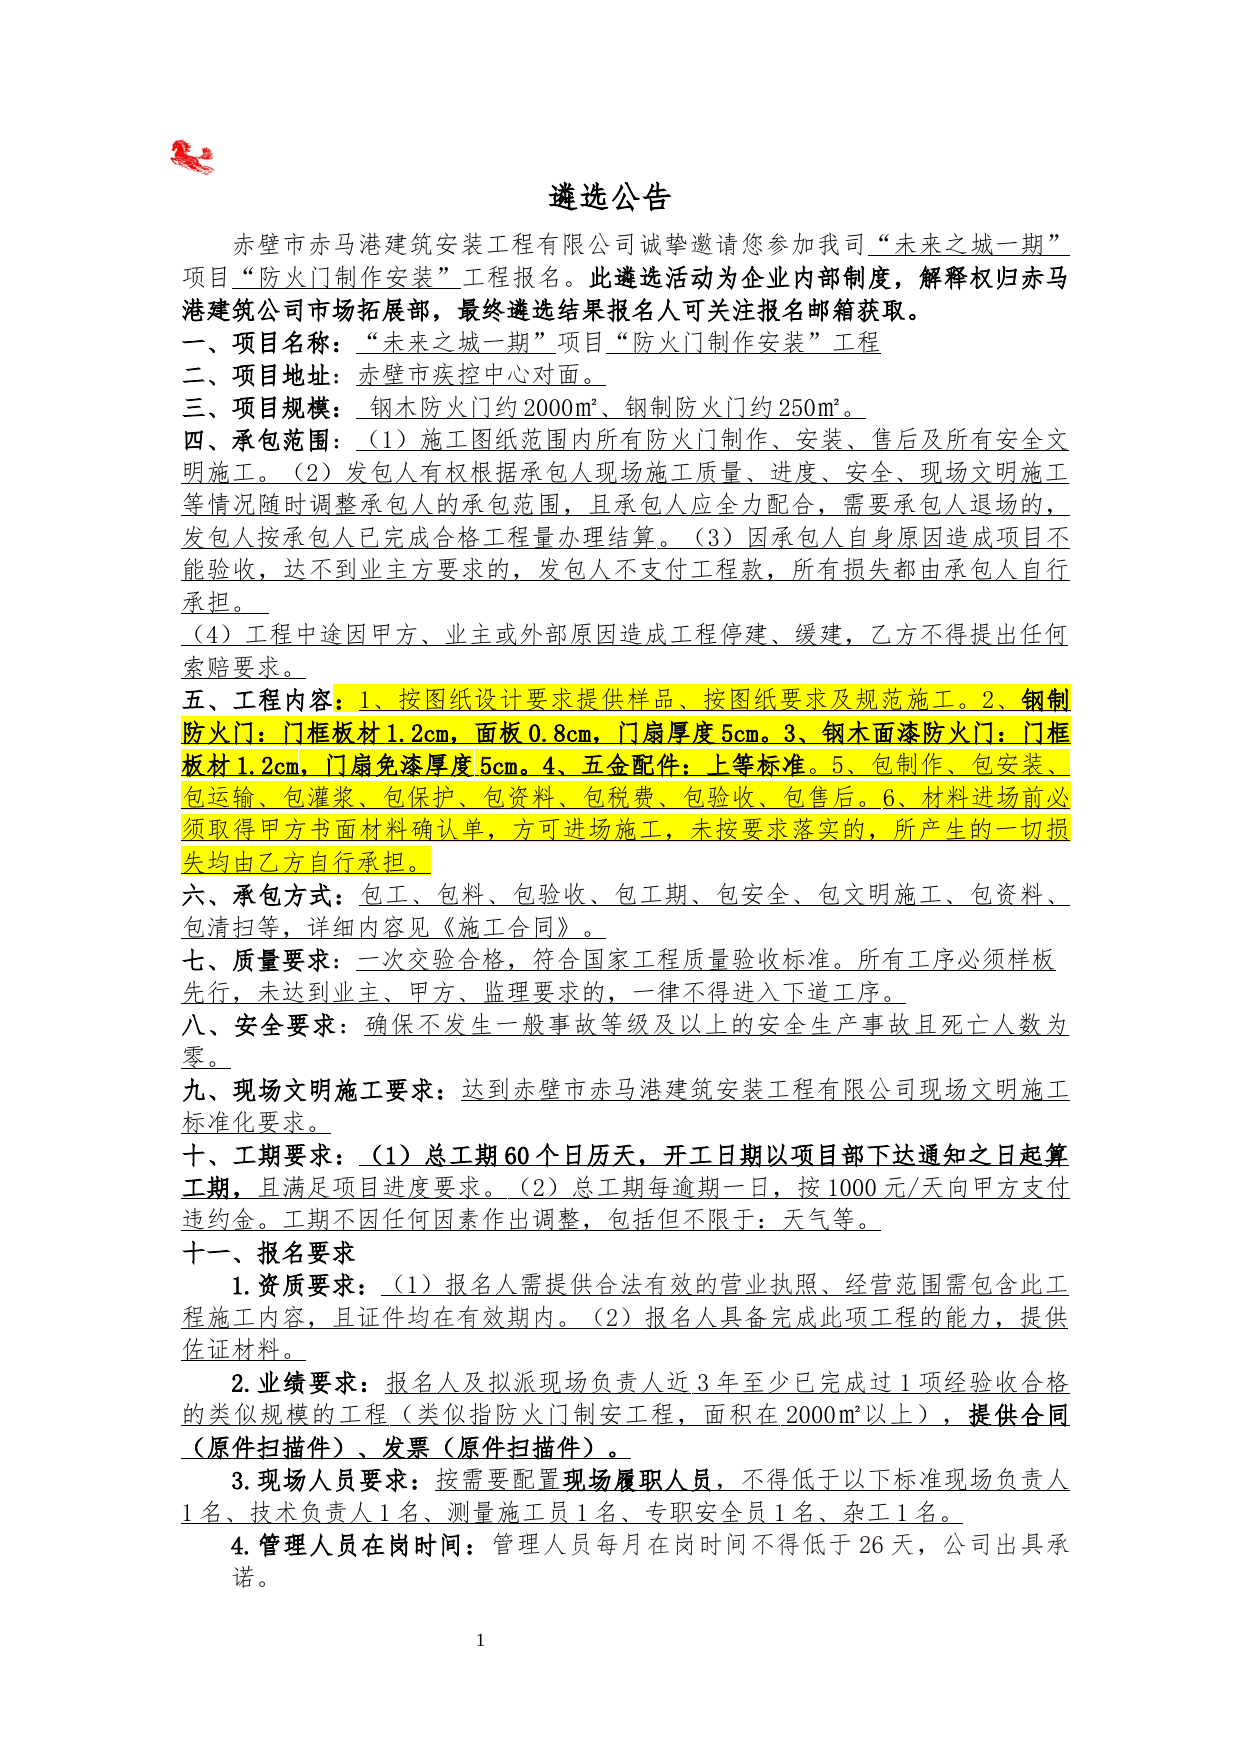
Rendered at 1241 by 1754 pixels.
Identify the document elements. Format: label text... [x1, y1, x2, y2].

list 五、工程内容：1、按图纸设计要求提供样品、按图纸要求及规范施工。2、钢制防火门：门框板材1.2cm，面板0.8cm，门扇厚度5cm。3、钢木面漆防火门：门框板材1.2cm，门扇免漆厚度5cm。4、五金配件：上等标准。5、包制作、包安装、包运输、包灌浆、包保护、包资料、包税费、包验收、包售后。6、材料进场前必须取得甲方书面材料确认单，方可进场施工，未按要求落实的，所产生的一切损失均由乙方自行承担。 [181, 682, 1071, 716]
list 五、工程内容：1、按图纸设计要求提供样品、按图纸要求及规范施工。2、钢制防火门：门框板材1.2cm，面板0.8cm，门扇厚度5cm。3、钢木面漆防火门：门框板材1.2cm，门扇免漆厚度5cm。4、五金配件：上等标准。5、包制作、包安装、包运输、包灌浆、包保护、包资料、包税费、包验收、包售后。6、材料进场前必须取得甲方书面材料确认单，方可进场施工，未按要求落实的，所产生的一切损失均由乙方自行承担。 [181, 745, 1071, 781]
list 十、工期要求：（1）总工期60个日历天，开工日期以项目部下达通知之日起算工期，且满足项目进度要求。（2）总工期每逾期一日，按1000元/天向甲方支付违约金。工期不因任何因素作出调整，包括但不限于：天气等。 [181, 1137, 1071, 1234]
text 3.现场人员要求：按需要配置现场履职人员，不得低于以下标准现场负责人1名、技术负责人1名、测量施工员1名、专职安全员1名、杂工1名。 [181, 1462, 1071, 1527]
list 遴选公告 [181, 162, 1071, 227]
text 1.资质要求：（1）报名人需提供合法有效的营业执照、经营范围需包含此工程施工内容，且证件均在有效期内。（2）报名人具备完成此项工程的能力，提供佐证材料。 [181, 1267, 1071, 1364]
text 2.业绩要求：报名人及拟派现场负责人近3年至少已完成过1项经验收合格的类似规模的工程（类似指防火门制安工程，面积在2000㎡以上），提供合同（原件扫描件）、发票（原件扫描件）。 [181, 1364, 1071, 1462]
list 二、项目地址：赤壁市疾控中心对面。 [181, 357, 1071, 389]
list 五、工程内容：1、按图纸设计要求提供样品、按图纸要求及规范施工。2、钢制防火门：门框板材1.2cm，面板0.8cm，门扇厚度5cm。3、钢木面漆防火门：门框板材1.2cm，门扇免漆厚度5cm。4、五金配件：上等标准。5、包制作、包安装、包运输、包灌浆、包保护、包资料、包税费、包验收、包售后。6、材料进场前必须取得甲方书面材料确认单，方可进场施工，未按要求落实的，所产生的一切损失均由乙方自行承担。 [181, 842, 1071, 877]
text 赤壁市赤马港建筑安装工程有限公司诚挚邀请您参加我司“未来之城一期”项目“防火门制作安装”工程报名。此遴选活动为企业内部制度，解释权归赤马港建筑公司市场拓展部，最终遴选结果报名人可关注报名邮箱获取。 [181, 227, 1071, 324]
text 七、质量要求：一次交验合格，符合国家工程质量验收标准。所有工序必须样板先行，未达到业主、甲方、监理要求的，一律不得进入下道工序。 [181, 942, 1071, 1007]
text 三、项目规模： 钢木防火门约2000㎡、钢制防火门约250㎡。 [181, 389, 1071, 422]
picture [170, 139, 215, 176]
text （4）工程中途因甲方、业主或外部原因造成工程停建、缓建，乙方不得提出任何索赔要求。 [181, 617, 1071, 682]
text 八、安全要求：确保不发生一般事故等级及以上的安全生产事故且死亡人数为零。 [181, 1007, 1071, 1072]
text 十一、报名要求 [181, 1234, 1071, 1267]
text 4.管理人员在岗时间：管理人员每月在岗时间不得低于26天，公司出具承诺。 [231, 1527, 1071, 1592]
text 六、承包方式：包工、包料、包验收、包工期、包安全、包文明施工、包资料、包清扫等，详细内容见《施工合同》。 [181, 877, 1071, 942]
list 一、项目名称：“未来之城一期”项目“防火门制作安装”工程 [181, 324, 1071, 357]
text 四、承包范围：（1）施工图纸范围内所有防火门制作、安装、售后及所有安全文明施工。（2）发包人有权根据承包人现场施工质量、进度、安全、现场文明施工等情况随时调整承包人的承包范围，且承包人应全力配合，需要承包人退场的，发包人按承包人已完成合格工程量办理结算。（3）因承包人自身原因造成项目不能验收，达不到业主方要求的，发包人不支付工程款，所有损失都由承包人自行承担。 [181, 422, 1071, 617]
list 九、现场文明施工要求：达到赤壁市赤马港建筑安装工程有限公司现场文明施工标准化要求。 [181, 1072, 1071, 1137]
